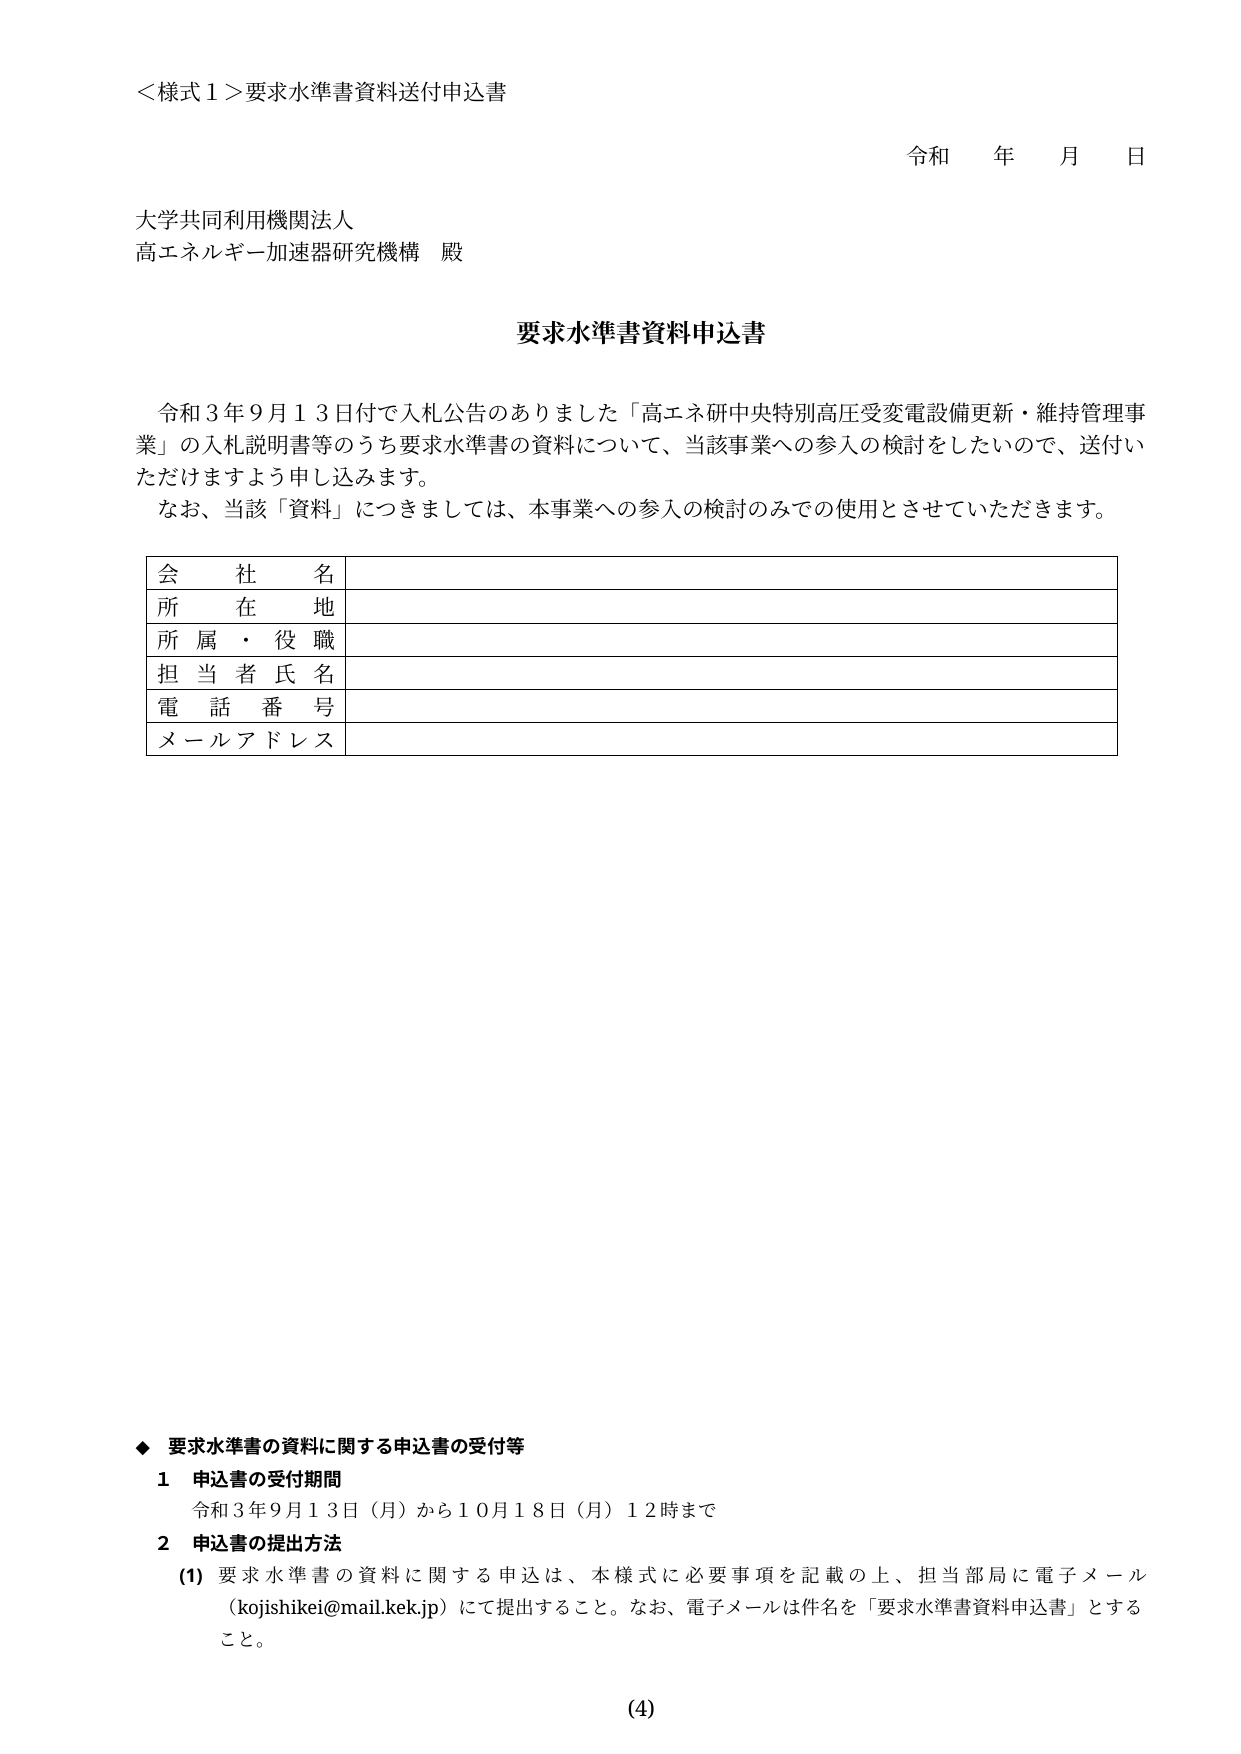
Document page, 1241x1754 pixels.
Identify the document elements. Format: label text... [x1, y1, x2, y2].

table_cell 担当者氏名 [147, 657, 345, 689]
text ◆ 要求水準書の資料に関する申込書の受付等 [135, 1430, 1146, 1462]
table_cell メールアドレス [147, 723, 345, 755]
table_header 会社名 [147, 557, 345, 589]
text 大学共同利用機関法人 [135, 203, 1146, 235]
table_cell [346, 590, 1117, 622]
text 高エネルギー加速器研究機構 殿 [135, 235, 1146, 267]
table_cell [346, 723, 1117, 755]
text 要求水準書資料申込書 [135, 299, 1146, 364]
list 要求水準書の資料に関する申込は、本様式に必要事項を記載の上、担当部局に電子メール（kojishikei@mail.kek.jp）にて提出すること。なお、電子メールは件名を「要求水準書資料申込書」とすること。 [179, 1558, 1146, 1654]
subtitle ＜様式１＞要求水準書資料送付申込書 [135, 75, 1146, 107]
text １ 申込書の受付期間 [135, 1462, 1146, 1494]
table_cell 所属・役職 [147, 624, 345, 656]
text なお、当該「資料」につきましては、本事業への参入の検討のみでの使用とさせていただきます。 [135, 492, 1146, 524]
text 令和 年 月 日 [135, 139, 1146, 171]
table_cell 所在地 [147, 590, 345, 622]
table_cell [346, 657, 1117, 689]
text 令和３年９月１３日（月）から１０月１８日（月）１２時まで [135, 1494, 1146, 1526]
table_header [346, 557, 1117, 589]
text 令和３年９月１３日付で入札公告のありました「高エネ研中央特別高圧受変電設備更新・維持管理事業」の入札説明書等のうち要求水準書の資料について、当該事業への参入の検討をしたいので、送付いただけますよう申し込みます。 [135, 396, 1146, 492]
text ２ 申込書の提出方法 [135, 1526, 1146, 1558]
table_cell [346, 624, 1117, 656]
table_cell 電話番号 [147, 690, 345, 722]
table_cell [346, 690, 1117, 722]
